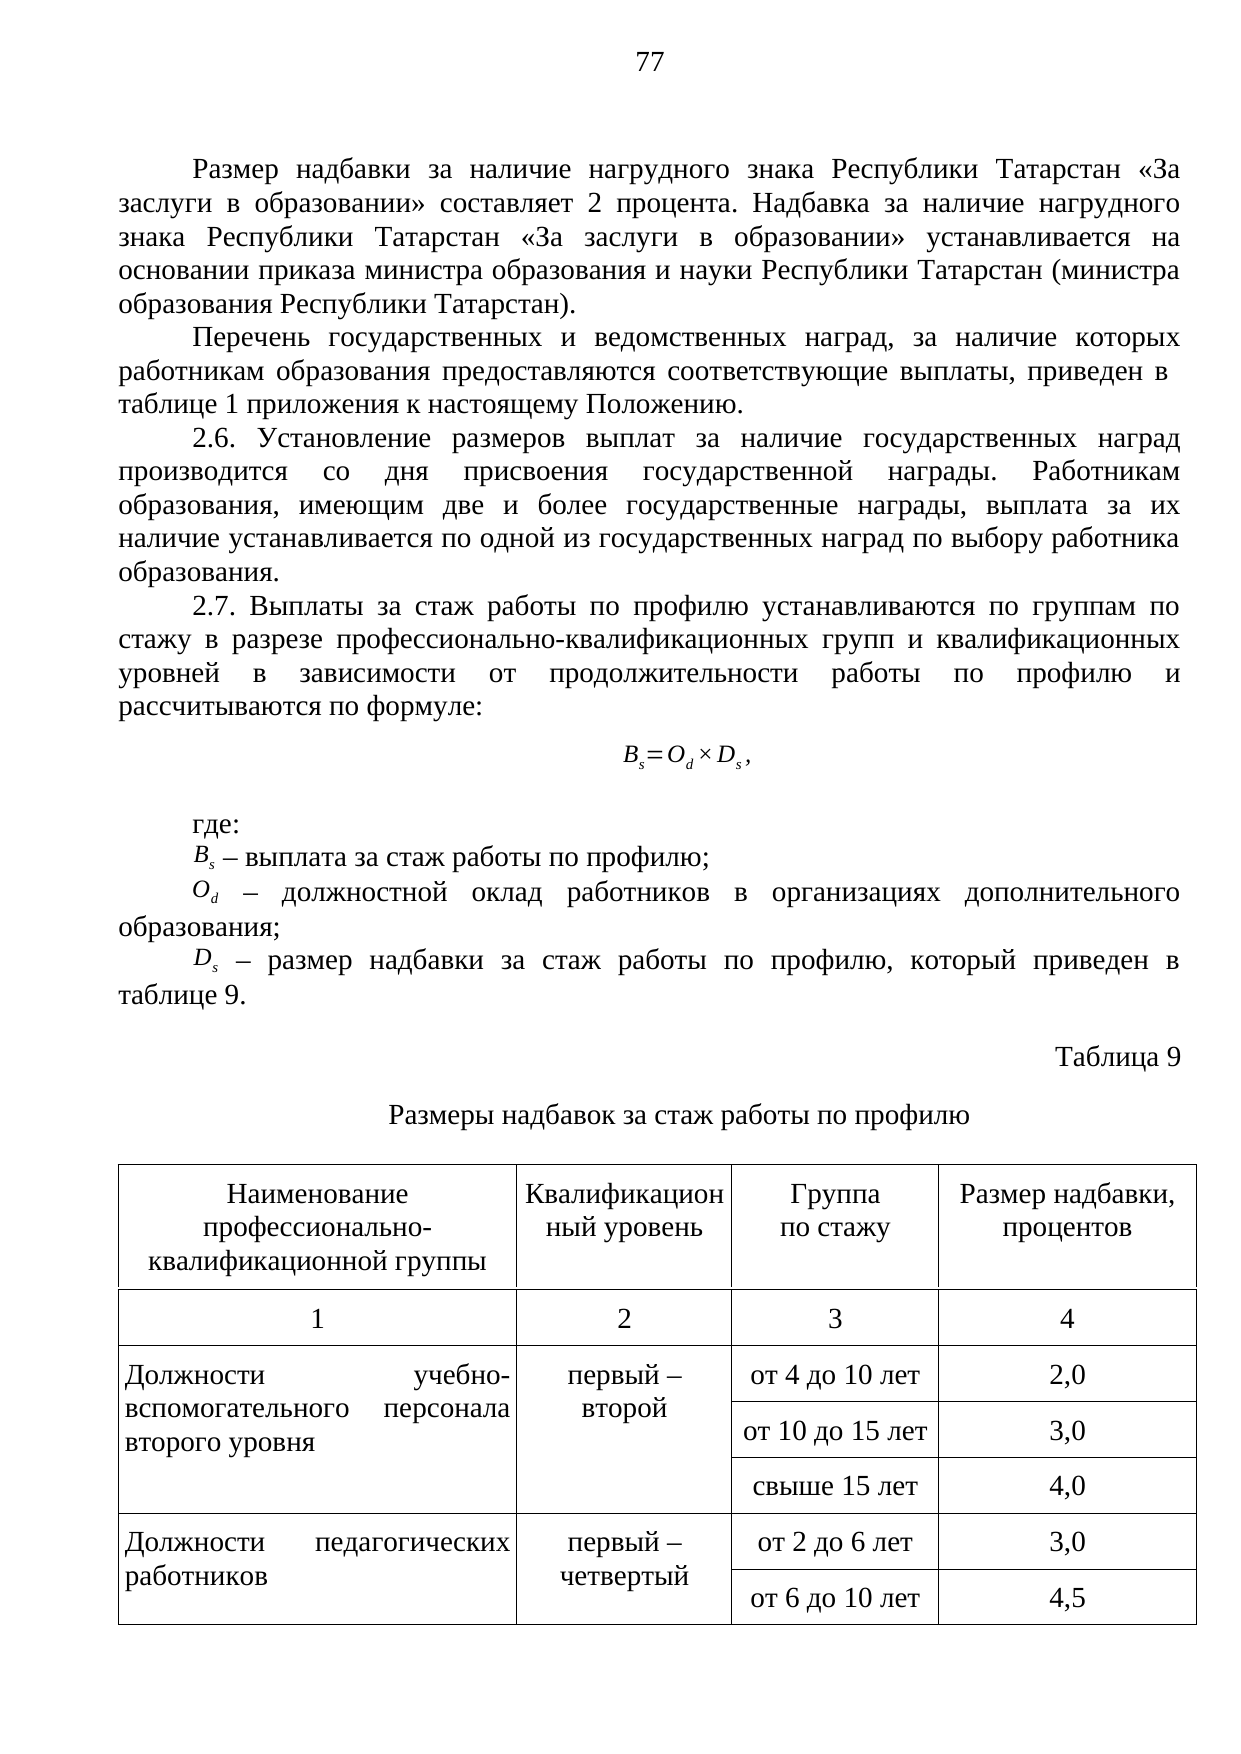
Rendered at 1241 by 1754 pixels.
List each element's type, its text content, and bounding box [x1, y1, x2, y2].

text 2.7. Выплаты за стаж работы по профилю устанавливаются по группам по стажу в разрезе профессионально-квалификационных групп и квалификационных уровней в зависимости от продолжительности работы по профилю и рассчитываются по формуле: [118, 588, 1181, 722]
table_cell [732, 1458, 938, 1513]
text 2.6. Установление размеров выплат за наличие государственных наград производится со дня присвоения государственной награды. Работникам образования, имеющим две и более государственные награды, выплата за их наличие устанавливается по одной из государственных наград по выбору работника образования. [118, 420, 1181, 588]
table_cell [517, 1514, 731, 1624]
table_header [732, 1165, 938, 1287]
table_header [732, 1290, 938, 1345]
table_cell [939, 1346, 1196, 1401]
text Размер надбавки за наличие нагрудного знака Республики Татарстан «За заслуги в образовании» составляет 2 процента. Надбавка за наличие нагрудного знака Республики Татарстан «За заслуги в образовании» устанавливается на основании приказа министра образования и науки Республики Татарстан (министра образования Республики Татарстан). [118, 152, 1181, 319]
text Размеры надбавок за стаж работы по профилю [118, 1097, 1181, 1131]
text – должностной оклад работников в организациях дополнительного образования; [118, 874, 1181, 942]
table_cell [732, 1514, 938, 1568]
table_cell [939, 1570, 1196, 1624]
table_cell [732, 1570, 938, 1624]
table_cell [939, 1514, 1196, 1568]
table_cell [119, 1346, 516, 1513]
text где: [118, 806, 1181, 839]
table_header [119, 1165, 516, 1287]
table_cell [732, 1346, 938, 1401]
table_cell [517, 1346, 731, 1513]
text – выплата за стаж работы по профилю; [118, 839, 1181, 874]
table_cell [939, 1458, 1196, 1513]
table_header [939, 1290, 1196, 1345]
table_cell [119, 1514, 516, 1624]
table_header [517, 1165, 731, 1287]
text Таблица 9 [118, 1039, 1181, 1073]
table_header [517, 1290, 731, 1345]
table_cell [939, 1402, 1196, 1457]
text Перечень государственных и ведомственных наград, за наличие которых работникам образования предоставляются соответствующие выплаты, приведен в таблице 1 приложения к настоящему Положению. [118, 319, 1181, 420]
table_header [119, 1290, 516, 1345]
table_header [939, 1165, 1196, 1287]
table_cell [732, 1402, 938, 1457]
text – размер надбавки за стаж работы по профилю, который приведен в таблице 9. [118, 942, 1181, 1011]
